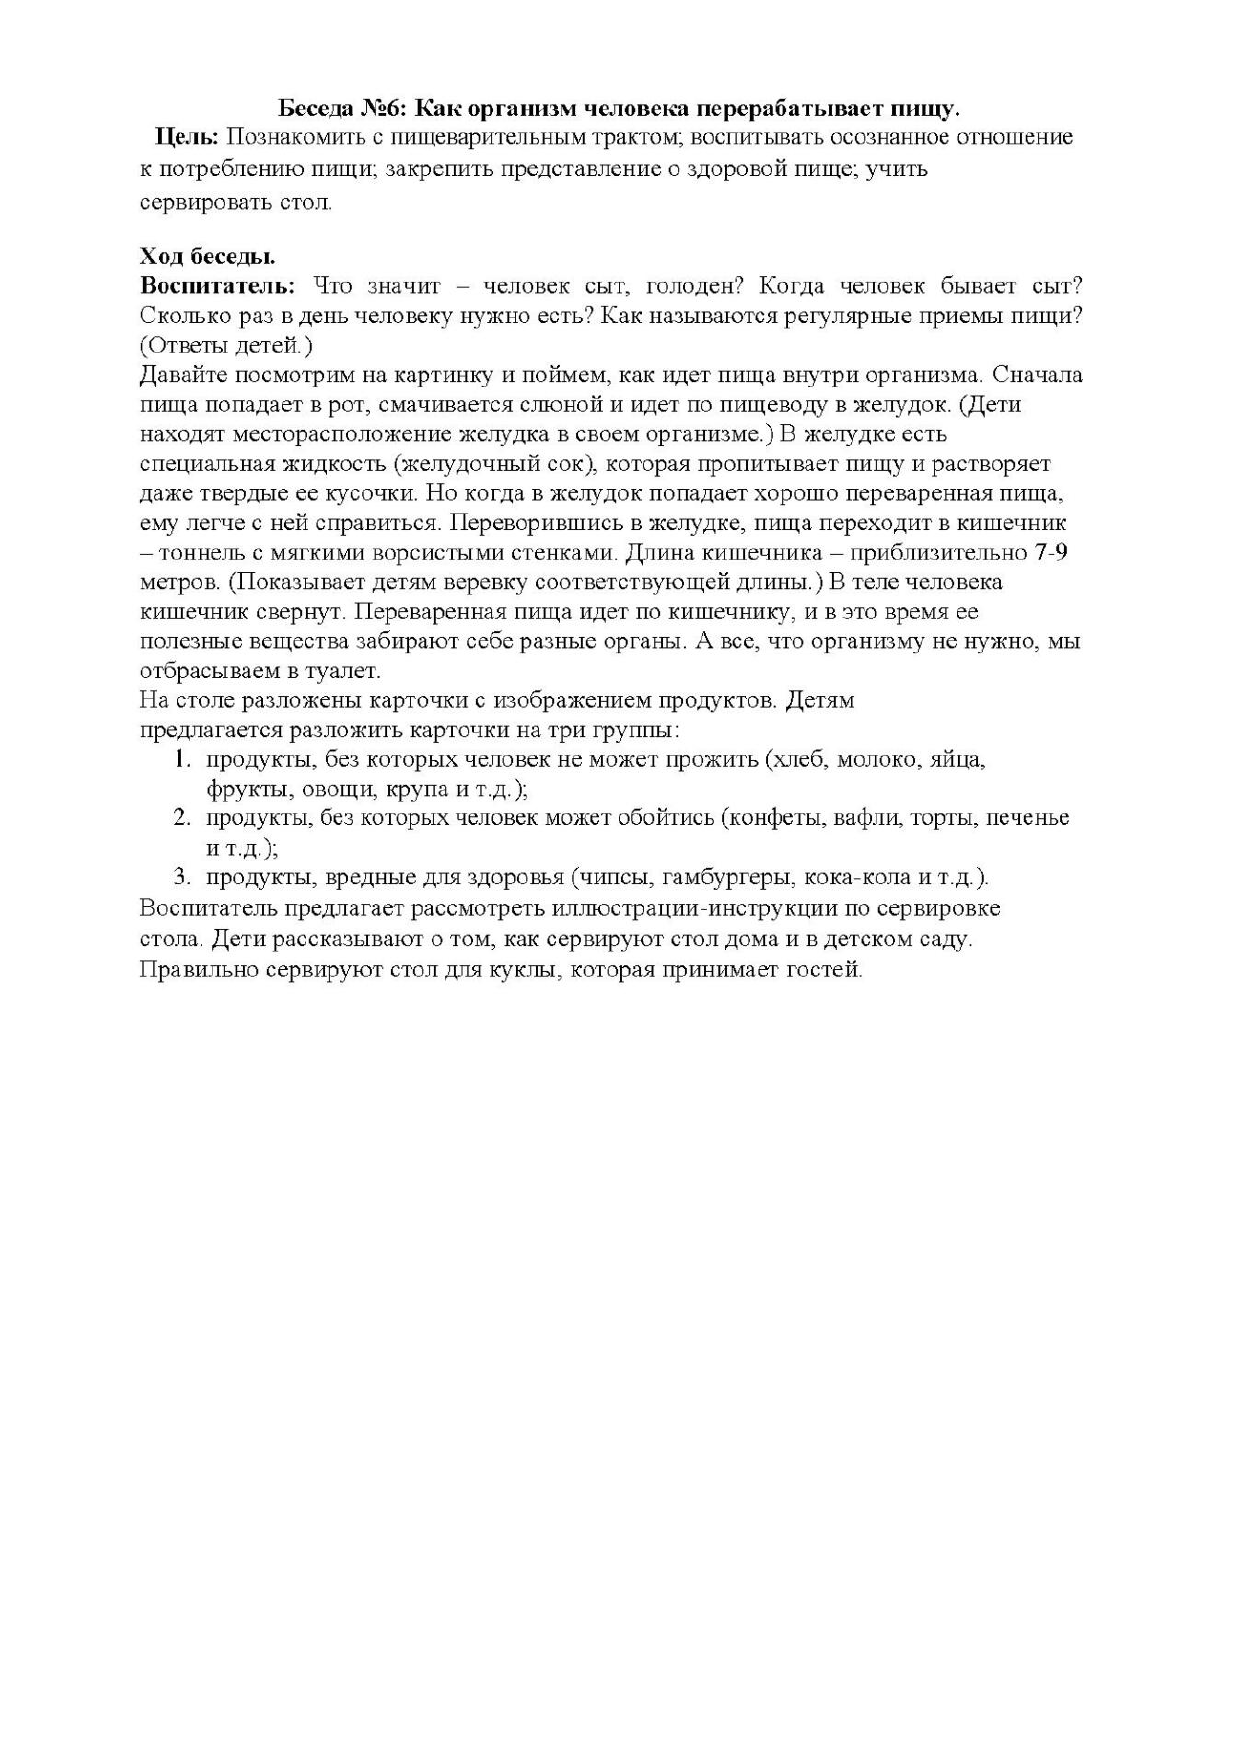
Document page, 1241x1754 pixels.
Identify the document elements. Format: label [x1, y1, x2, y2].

picture [73, 29, 1167, 1575]
